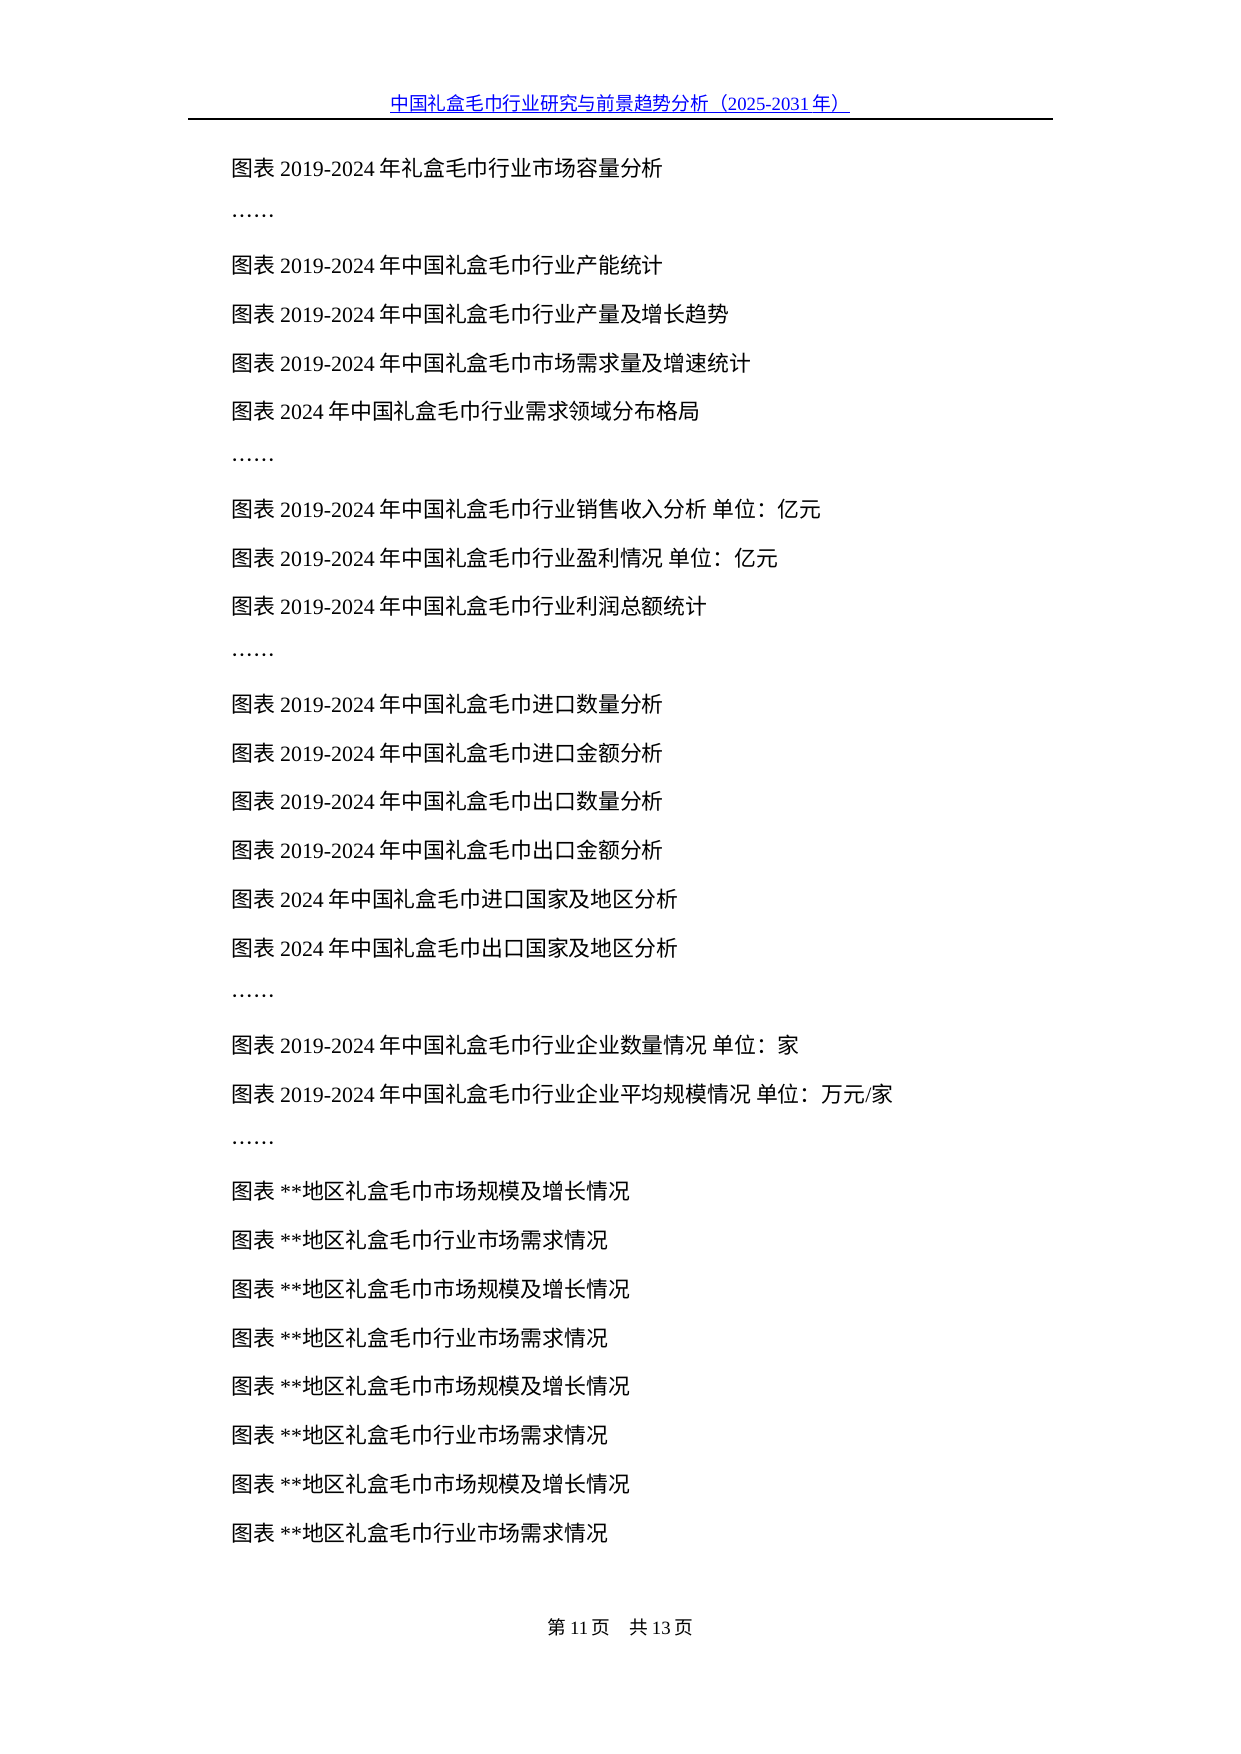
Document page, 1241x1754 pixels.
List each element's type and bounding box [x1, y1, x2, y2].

text [187, 150, 1053, 1548]
